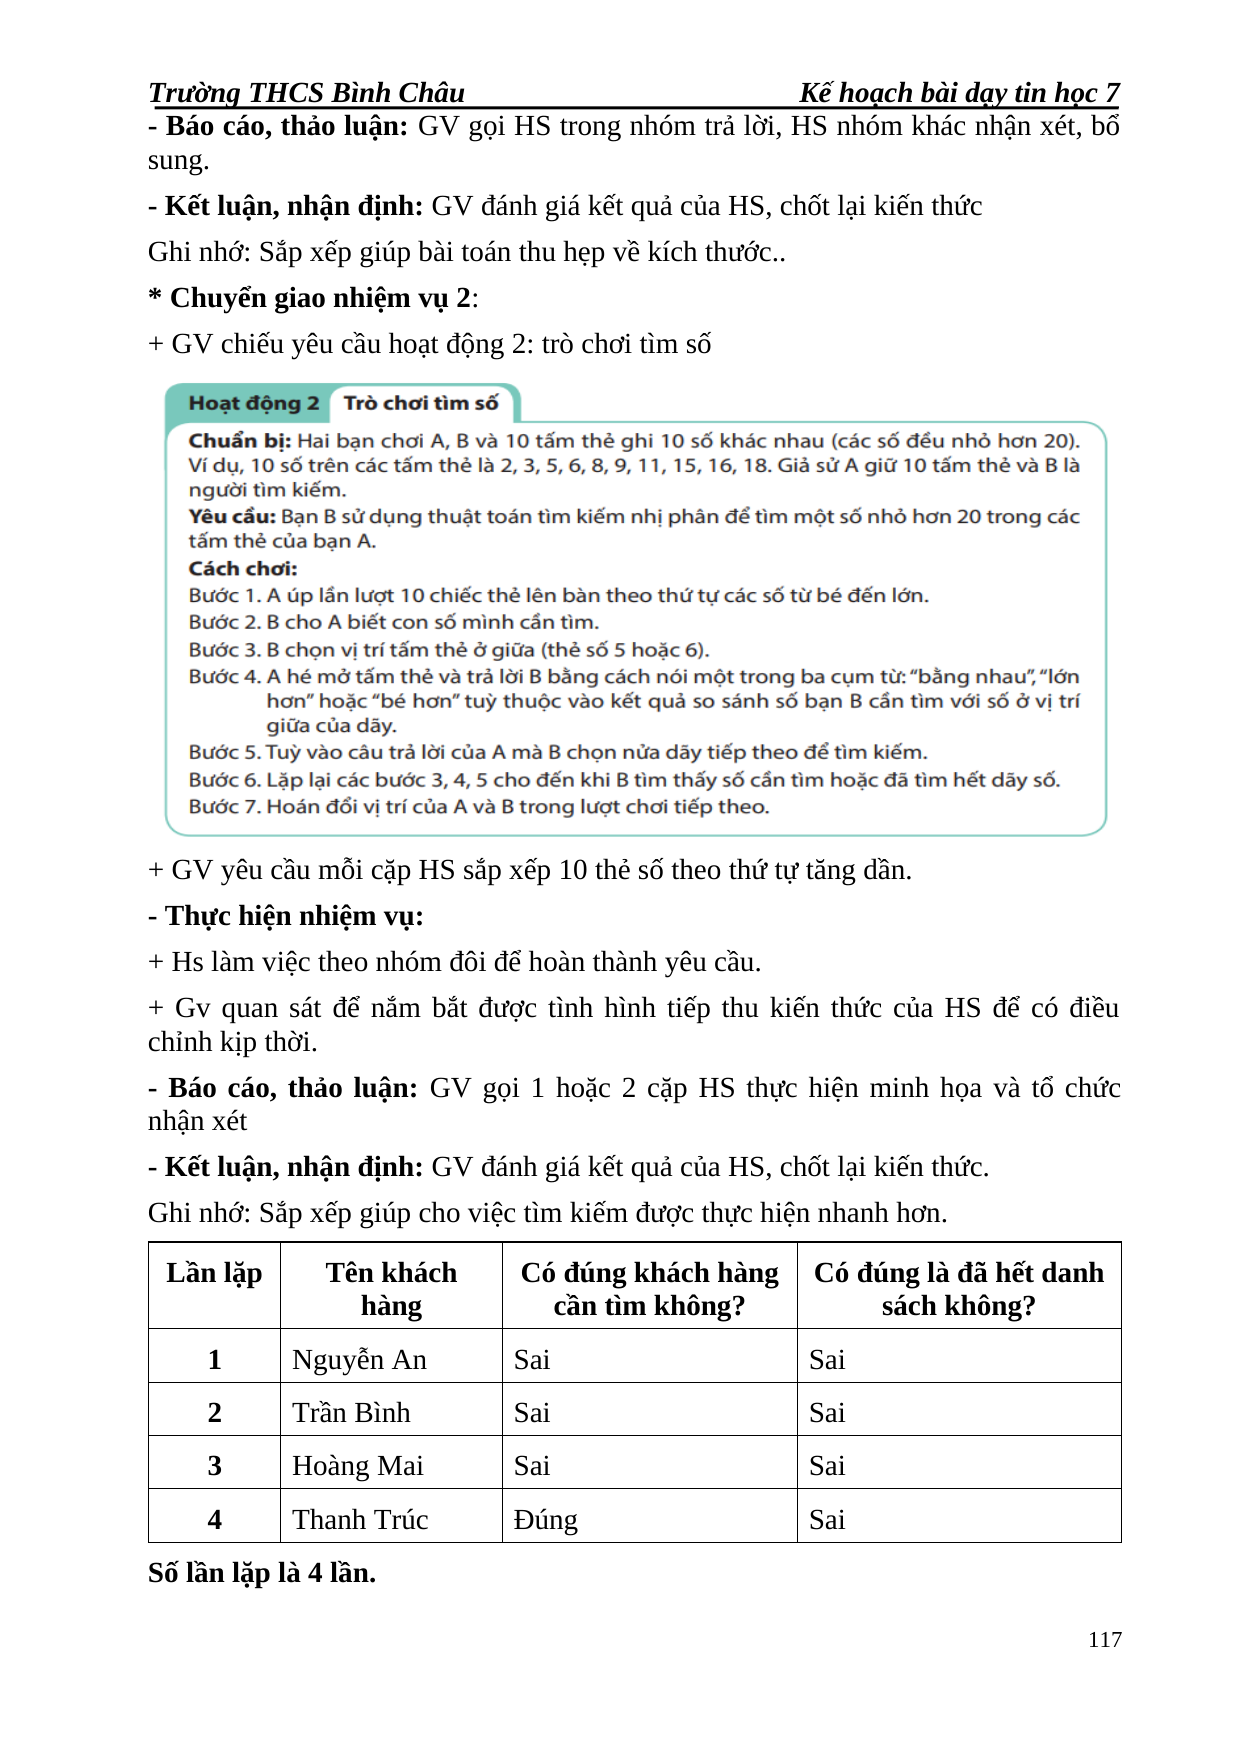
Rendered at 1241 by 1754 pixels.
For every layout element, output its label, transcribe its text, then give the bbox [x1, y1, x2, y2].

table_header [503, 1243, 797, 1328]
text + Hs làm việc theo nhóm đôi để hoàn thành yêu cầu. [148, 944, 1122, 978]
text - Kết luận, nhận định: GV đánh giá kết quả của HS, chốt lại kiến thức. [148, 1149, 1122, 1183]
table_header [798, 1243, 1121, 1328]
text - Báo cáo, thảo luận: GV gọi 1 hoặc 2 cặp HS thực hiện minh họa và tổ chức nhận xét [148, 1070, 1122, 1137]
text + Gv quan sát để nắm bắt được tình hình tiếp thu kiến thức của HS để có điều chỉnh kịp thời. [148, 990, 1122, 1057]
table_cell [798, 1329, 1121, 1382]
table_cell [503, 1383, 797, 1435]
text + GV yêu cầu mỗi cặp HS sắp xếp 10 thẻ số theo thứ tự tăng dần. [148, 852, 1122, 886]
text - Kết luận, nhận định: GV đánh giá kết quả của HS, chốt lại kiến thức [148, 188, 1122, 222]
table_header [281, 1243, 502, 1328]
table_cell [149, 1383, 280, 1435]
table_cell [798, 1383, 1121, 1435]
text - Thực hiện nhiệm vụ: [148, 898, 1122, 932]
text Ghi nhớ: Sắp xếp giúp bài toán thu hẹp về kích thước.. [148, 234, 1122, 268]
picture [147, 372, 1122, 840]
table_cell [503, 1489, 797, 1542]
text Số lần lặp là 4 lần. [148, 1555, 1122, 1589]
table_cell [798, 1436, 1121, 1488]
text * Chuyển giao nhiệm vụ 2: [148, 280, 1122, 314]
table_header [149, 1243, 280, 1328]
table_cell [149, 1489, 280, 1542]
text Ghi nhớ: Sắp xếp giúp cho việc tìm kiếm được thực hiện nhanh hơn. [148, 1195, 1122, 1229]
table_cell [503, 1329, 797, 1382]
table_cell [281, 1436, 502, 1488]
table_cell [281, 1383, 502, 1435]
text + GV chiếu yêu cầu hoạt động 2: trò chơi tìm số [148, 326, 1122, 360]
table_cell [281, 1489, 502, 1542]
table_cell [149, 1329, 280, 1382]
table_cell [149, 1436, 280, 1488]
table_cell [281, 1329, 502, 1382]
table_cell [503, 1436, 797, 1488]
text - Báo cáo, thảo luận: GV gọi HS trong nhóm trả lời, HS nhóm khác nhận xét, bổ sung. [148, 108, 1122, 176]
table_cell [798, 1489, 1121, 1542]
